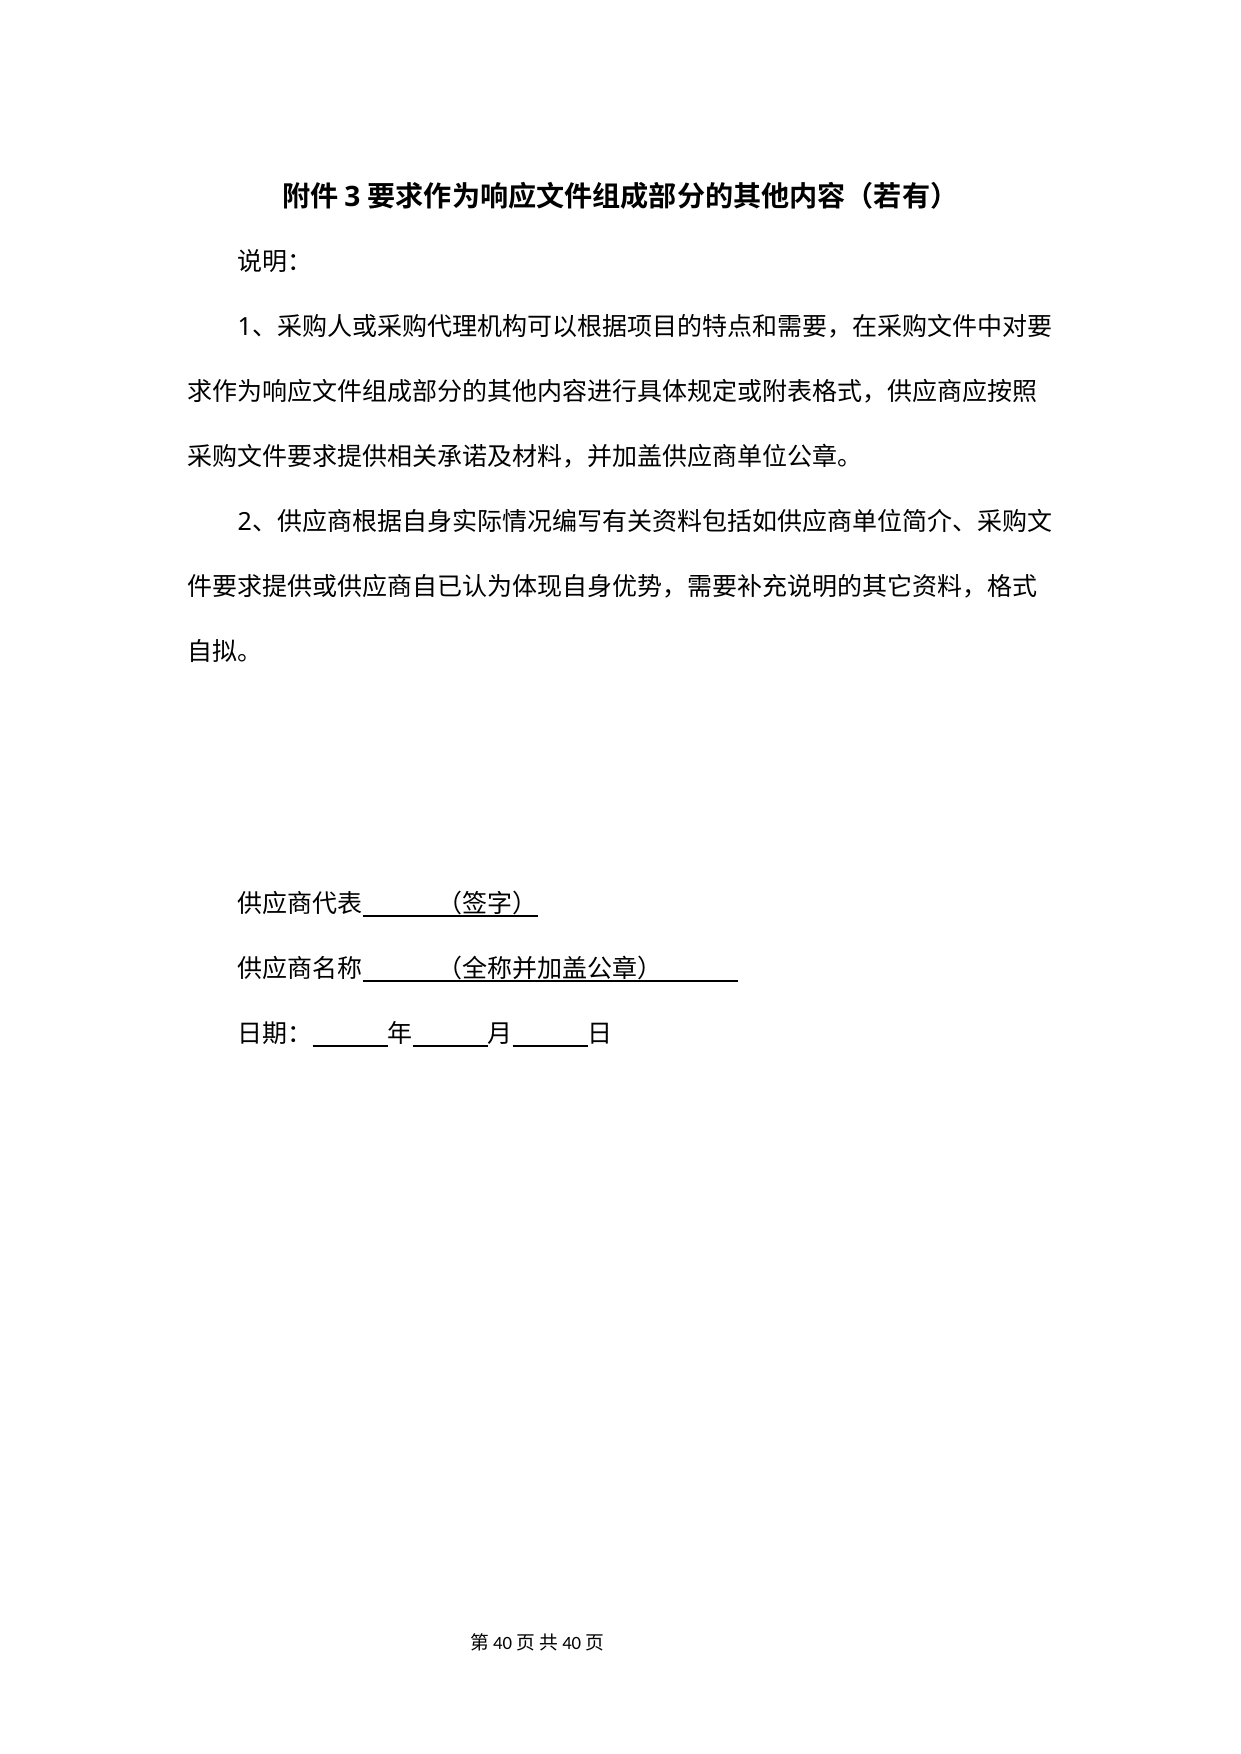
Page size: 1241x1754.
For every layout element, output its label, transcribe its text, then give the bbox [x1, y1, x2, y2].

text 供应商名称 （全称并加盖公章） [187, 934, 1053, 999]
text 1、采购人或采购代理机构可以根据项目的特点和需要，在采购文件中对要求作为响应文件组成部分的其他内容进行具体规定或附表格式，供应商应按照采购文件要求提供相关承诺及材料，并加盖供应商单位公章。 [187, 292, 1053, 487]
text 日期： 年 月 日 [187, 999, 1053, 1064]
text 说明： [187, 227, 1053, 292]
text 供应商代表 （签字） [187, 869, 1053, 934]
text 2、供应商根据自身实际情况编写有关资料包括如供应商单位简介、采购文件要求提供或供应商自已认为体现自身优势，需要补充说明的其它资料，格式自拟。 [187, 487, 1053, 682]
subtitle 附件3 要求作为响应文件组成部分的其他内容（若有） [187, 162, 1053, 227]
